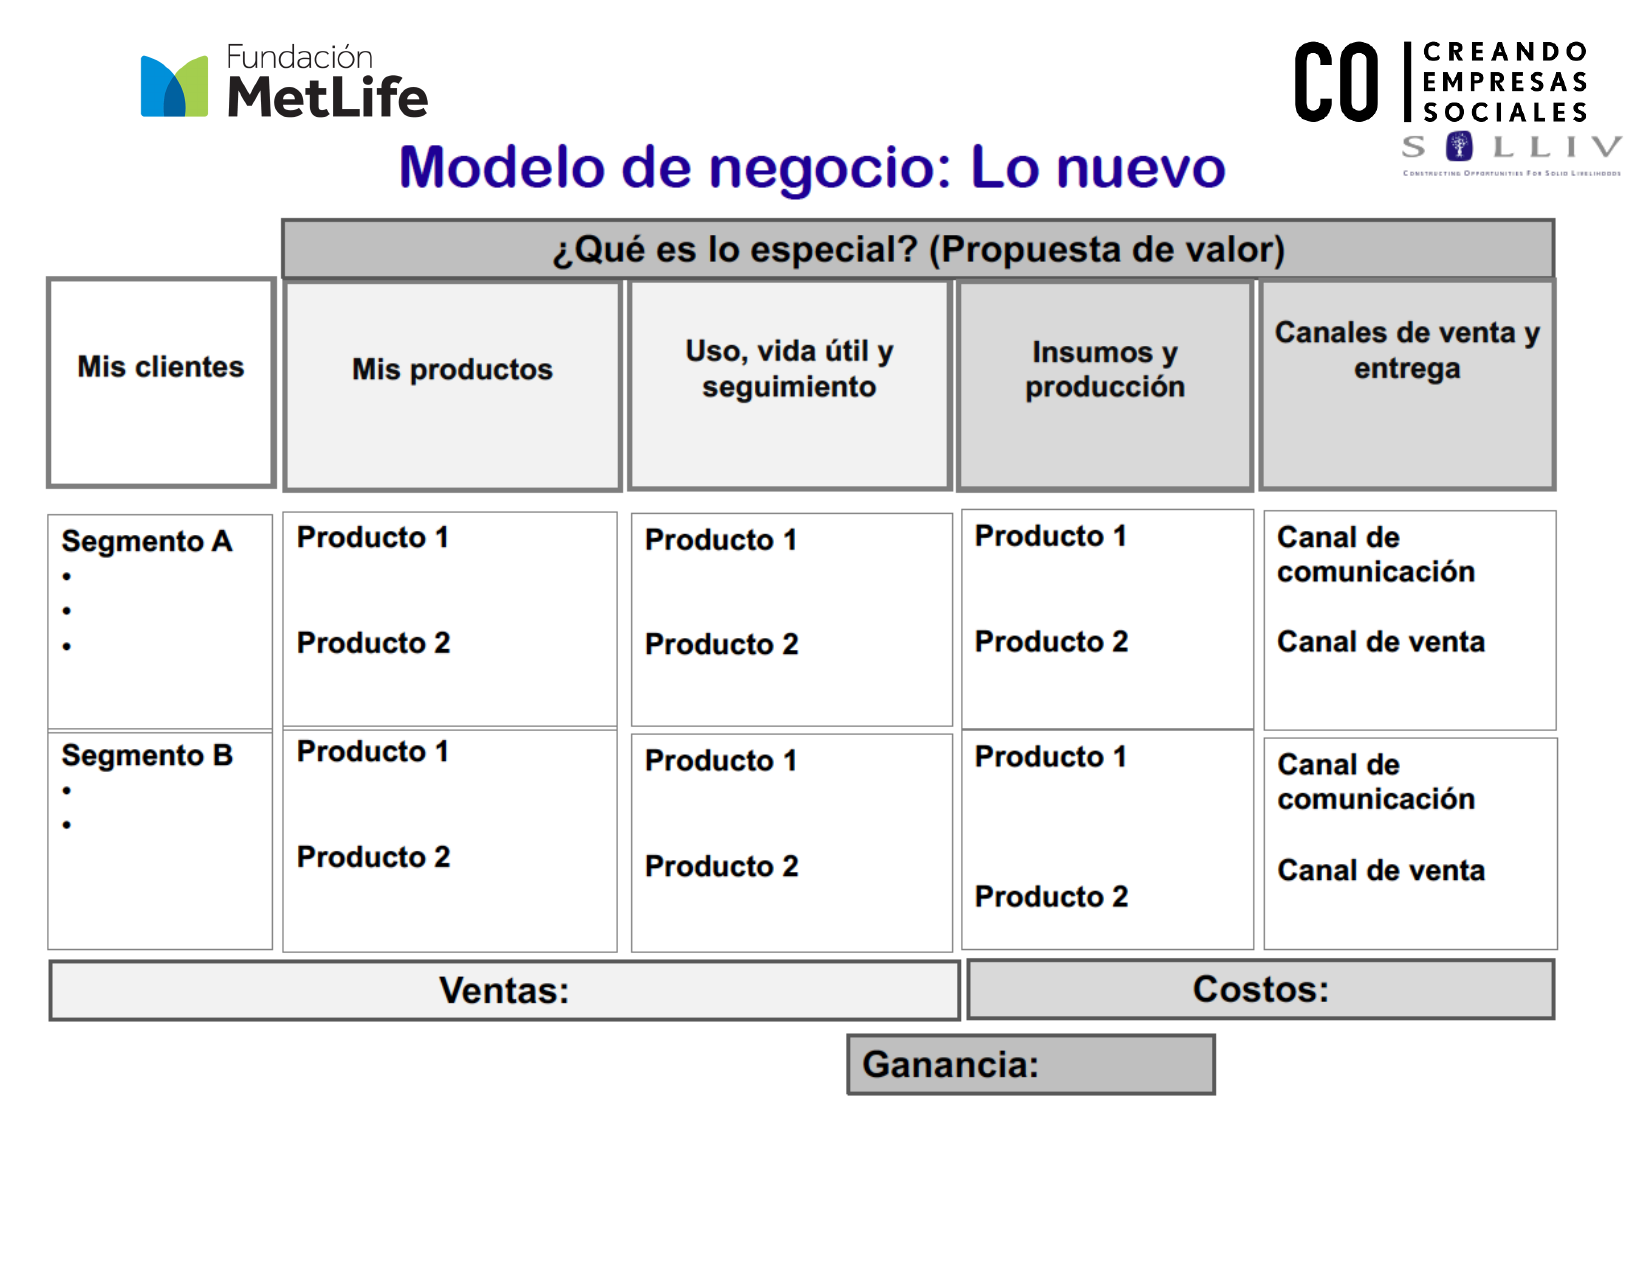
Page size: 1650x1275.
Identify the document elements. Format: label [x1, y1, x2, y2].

picture [32, 10, 1636, 1105]
